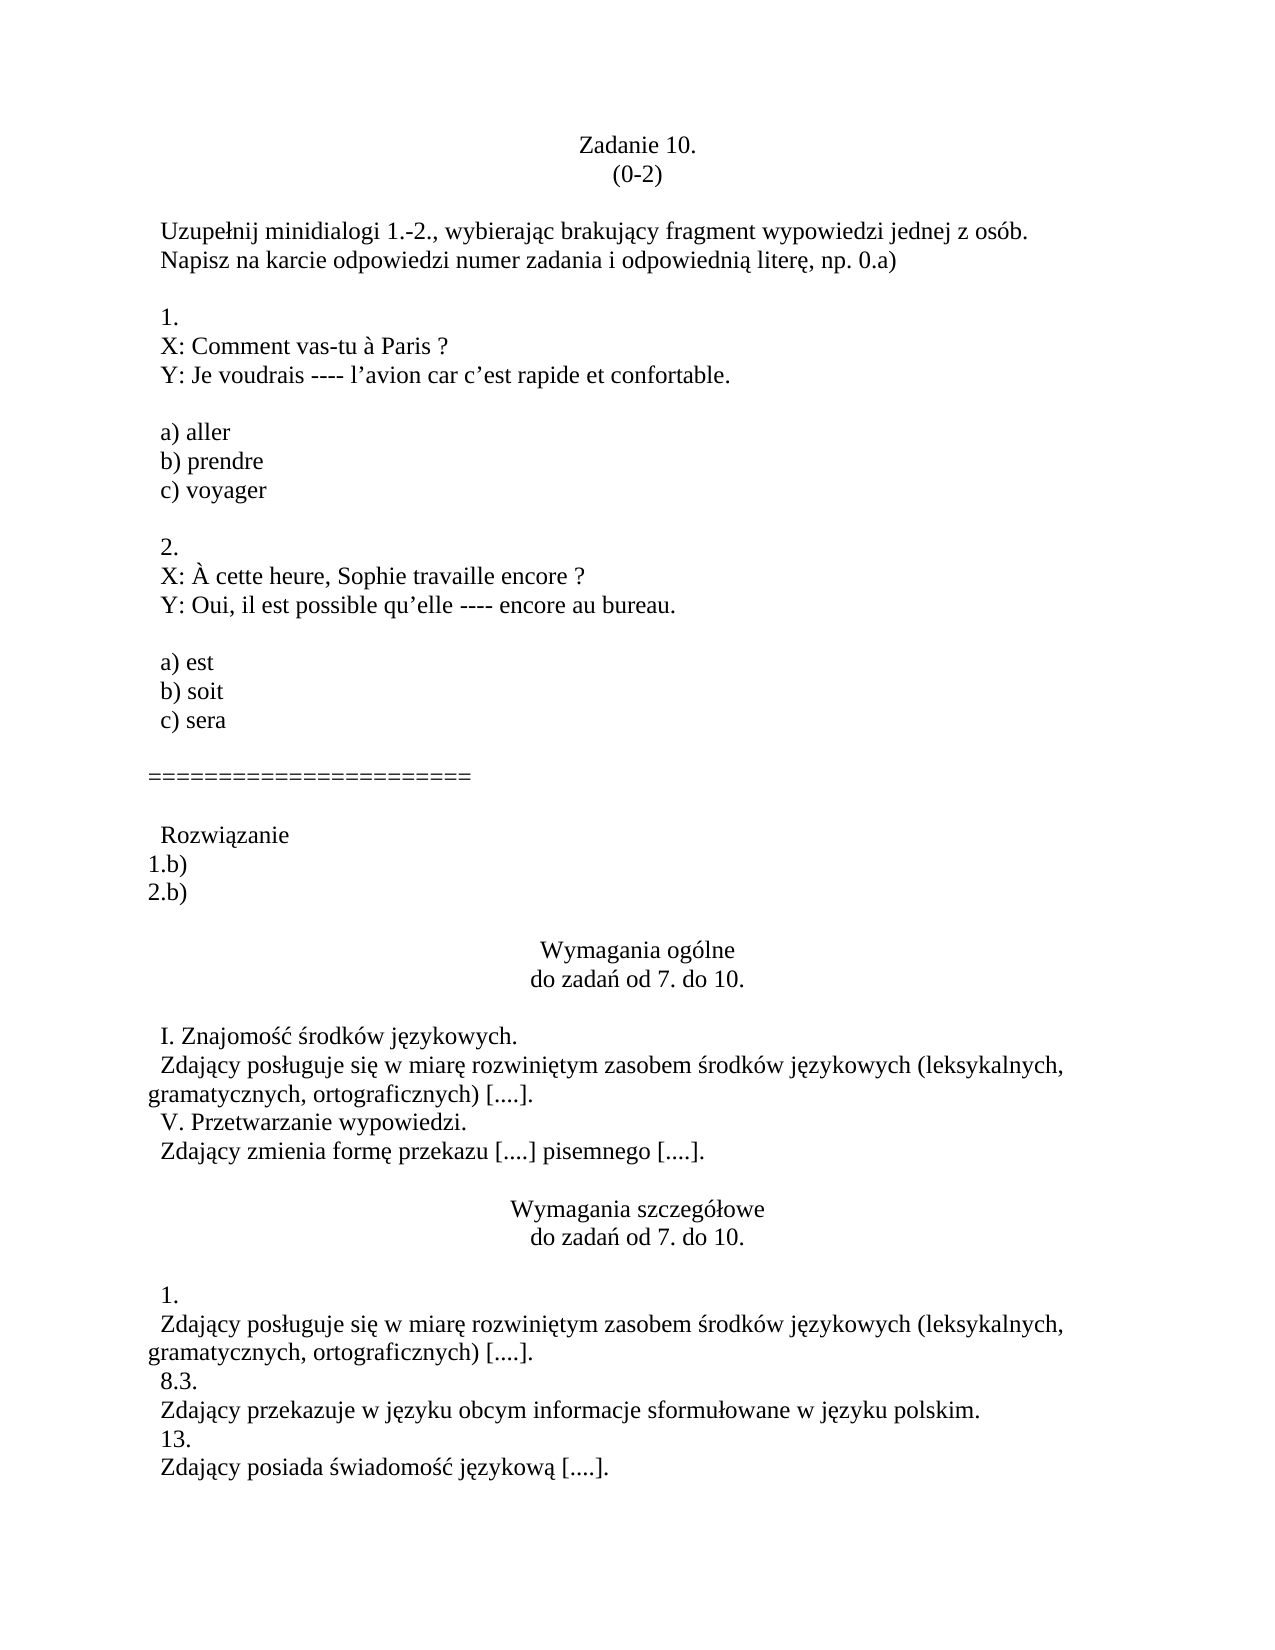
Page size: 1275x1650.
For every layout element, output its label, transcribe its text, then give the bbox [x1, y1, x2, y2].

text Y: Oui, il est possible qu’elle ---- encore au bureau. [148, 590, 1127, 619]
text Y: Je voudrais ---- l’avion car c’est rapide et confortable. [148, 360, 1127, 389]
text 2. [148, 532, 1127, 561]
text V. Przetwarzanie wypowiedzi. [148, 1107, 1127, 1136]
text 8.3. [148, 1366, 1127, 1395]
text Zdający przekazuje w języku obcym informacje sformułowane w języku polskim. [148, 1395, 1127, 1424]
text Napisz na karcie odpowiedzi numer zadania i odpowiednią literę, np. 0.a) [148, 245, 1127, 274]
text Zdający zmienia formę przekazu [....] pisemnego [....]. [148, 1136, 1127, 1165]
text Zdający posługuje się w miarę rozwiniętym zasobem środków językowych (leksykalnych, gramatycznych, ortograficznych) [....]. [148, 1309, 1127, 1366]
text c) voyager [148, 475, 1127, 504]
text do zadań od 7. do 10. [148, 964, 1127, 992]
text b) prendre [148, 446, 1127, 475]
text c) sera [148, 705, 1127, 734]
text do zadań od 7. do 10. [148, 1222, 1127, 1251]
text 1.b) [148, 849, 1127, 877]
text Zdający posługuje się w miarę rozwiniętym zasobem środków językowych (leksykalnych, gramatycznych, ortograficznych) [....]. [148, 1050, 1127, 1107]
text Rozwiązanie [148, 820, 1127, 849]
text b) soit [148, 676, 1127, 705]
text ======================= [148, 762, 1127, 791]
text a) est [148, 647, 1127, 676]
text X: Comment vas-tu à Paris ? [148, 331, 1127, 360]
text 13. [148, 1424, 1127, 1452]
text 2.b) [148, 877, 1127, 906]
text 1. [148, 1280, 1127, 1309]
text X: À cette heure, Sophie travaille encore ? [148, 561, 1127, 590]
text I. Znajomość środków językowych. [148, 1021, 1127, 1050]
text Wymagania ogólne [148, 935, 1127, 964]
text 1. [148, 302, 1127, 331]
text Zdający posiada świadomość językową [....]. [148, 1452, 1127, 1481]
text (0-2) [148, 159, 1127, 187]
text Wymagania szczegółowe [148, 1194, 1127, 1222]
text Uzupełnij minidialogi 1.-2., wybierając brakujący fragment wypowiedzi jednej z osób. [148, 216, 1127, 245]
text Zadanie 10. [148, 130, 1127, 159]
text a) aller [148, 417, 1127, 446]
